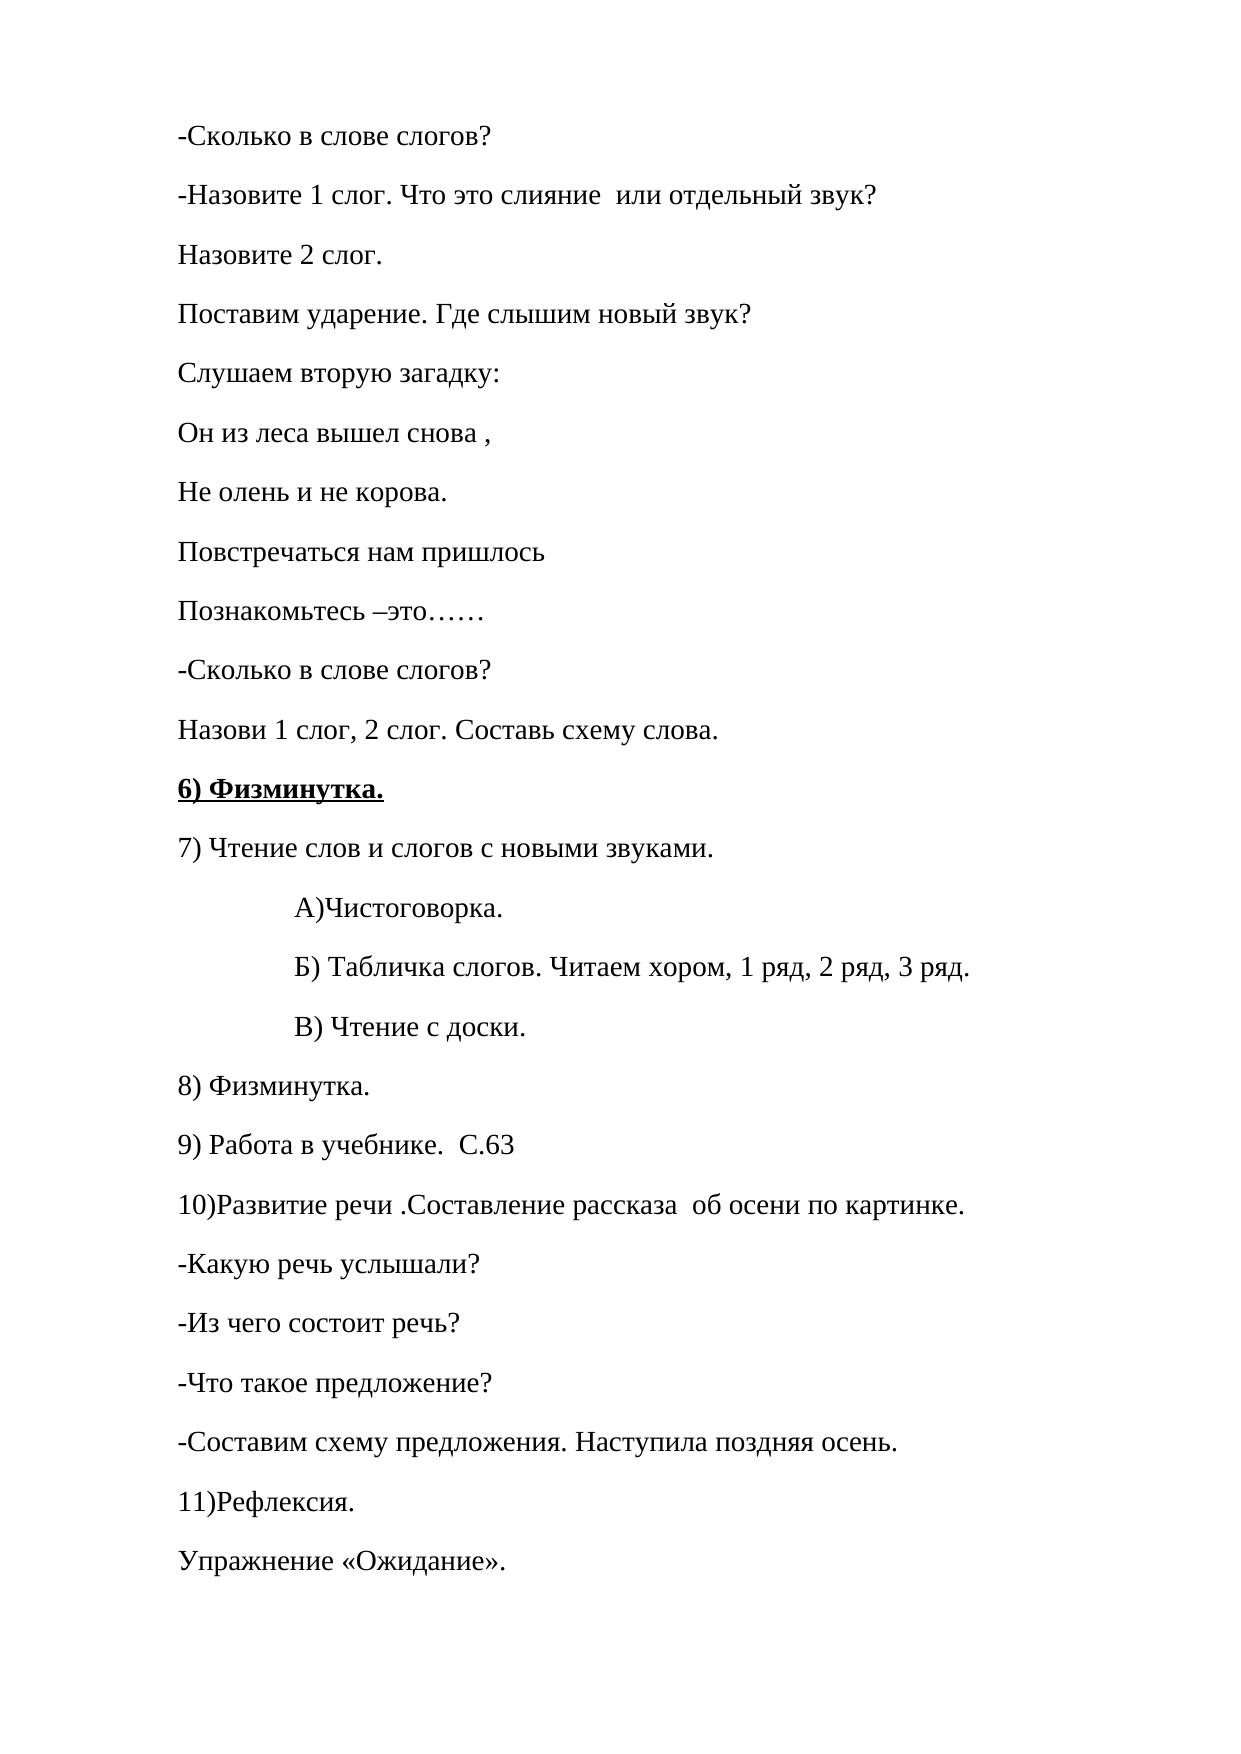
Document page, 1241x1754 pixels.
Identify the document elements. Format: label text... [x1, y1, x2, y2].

text 6) Физминутка. [177, 771, 1152, 805]
text Назовите 2 слог. [177, 237, 1152, 270]
text 11)Рефлексия. [177, 1484, 1152, 1517]
text Назови 1 слог, 2 слог. Составь схему слова. [177, 712, 1152, 745]
text 7) Чтение слов и слогов с новыми звуками. [177, 831, 1152, 864]
text А)Чистоговорка. [177, 890, 1152, 923]
text -Назовите 1 слог. Что это слияние или отдельный звук? [177, 177, 1152, 211]
text Он из леса вышел снова , [177, 415, 1152, 448]
text В) Чтение с доски. [177, 1009, 1152, 1042]
text 9) Работа в учебнике. С.63 [177, 1127, 1152, 1161]
text Упражнение «Ожидание». [177, 1543, 1152, 1577]
text -Из чего состоит речь? [177, 1306, 1152, 1339]
text -Составим схему предложения. Наступила поздняя осень. [177, 1424, 1152, 1458]
text 8) Физминутка. [177, 1068, 1152, 1102]
text Слушаем вторую загадку: [177, 356, 1152, 389]
text -Сколько в слове слогов? [177, 652, 1152, 686]
text -Что такое предложение? [177, 1365, 1152, 1398]
text Познакомьтесь –это…… [177, 593, 1152, 627]
text Не олень и не корова. [177, 474, 1152, 508]
text Повстречаться нам пришлось [177, 534, 1152, 567]
text Поставим ударение. Где слышим новый звук? [177, 296, 1152, 330]
text 10)Развитие речи .Составление рассказа об осени по картинке. [177, 1187, 1152, 1220]
text Б) Табличка слогов. Читаем хором, 1 ряд, 2 ряд, 3 ряд. [177, 949, 1152, 983]
text -Сколько в слове слогов? [177, 118, 1152, 152]
text -Какую речь услышали? [177, 1246, 1152, 1280]
